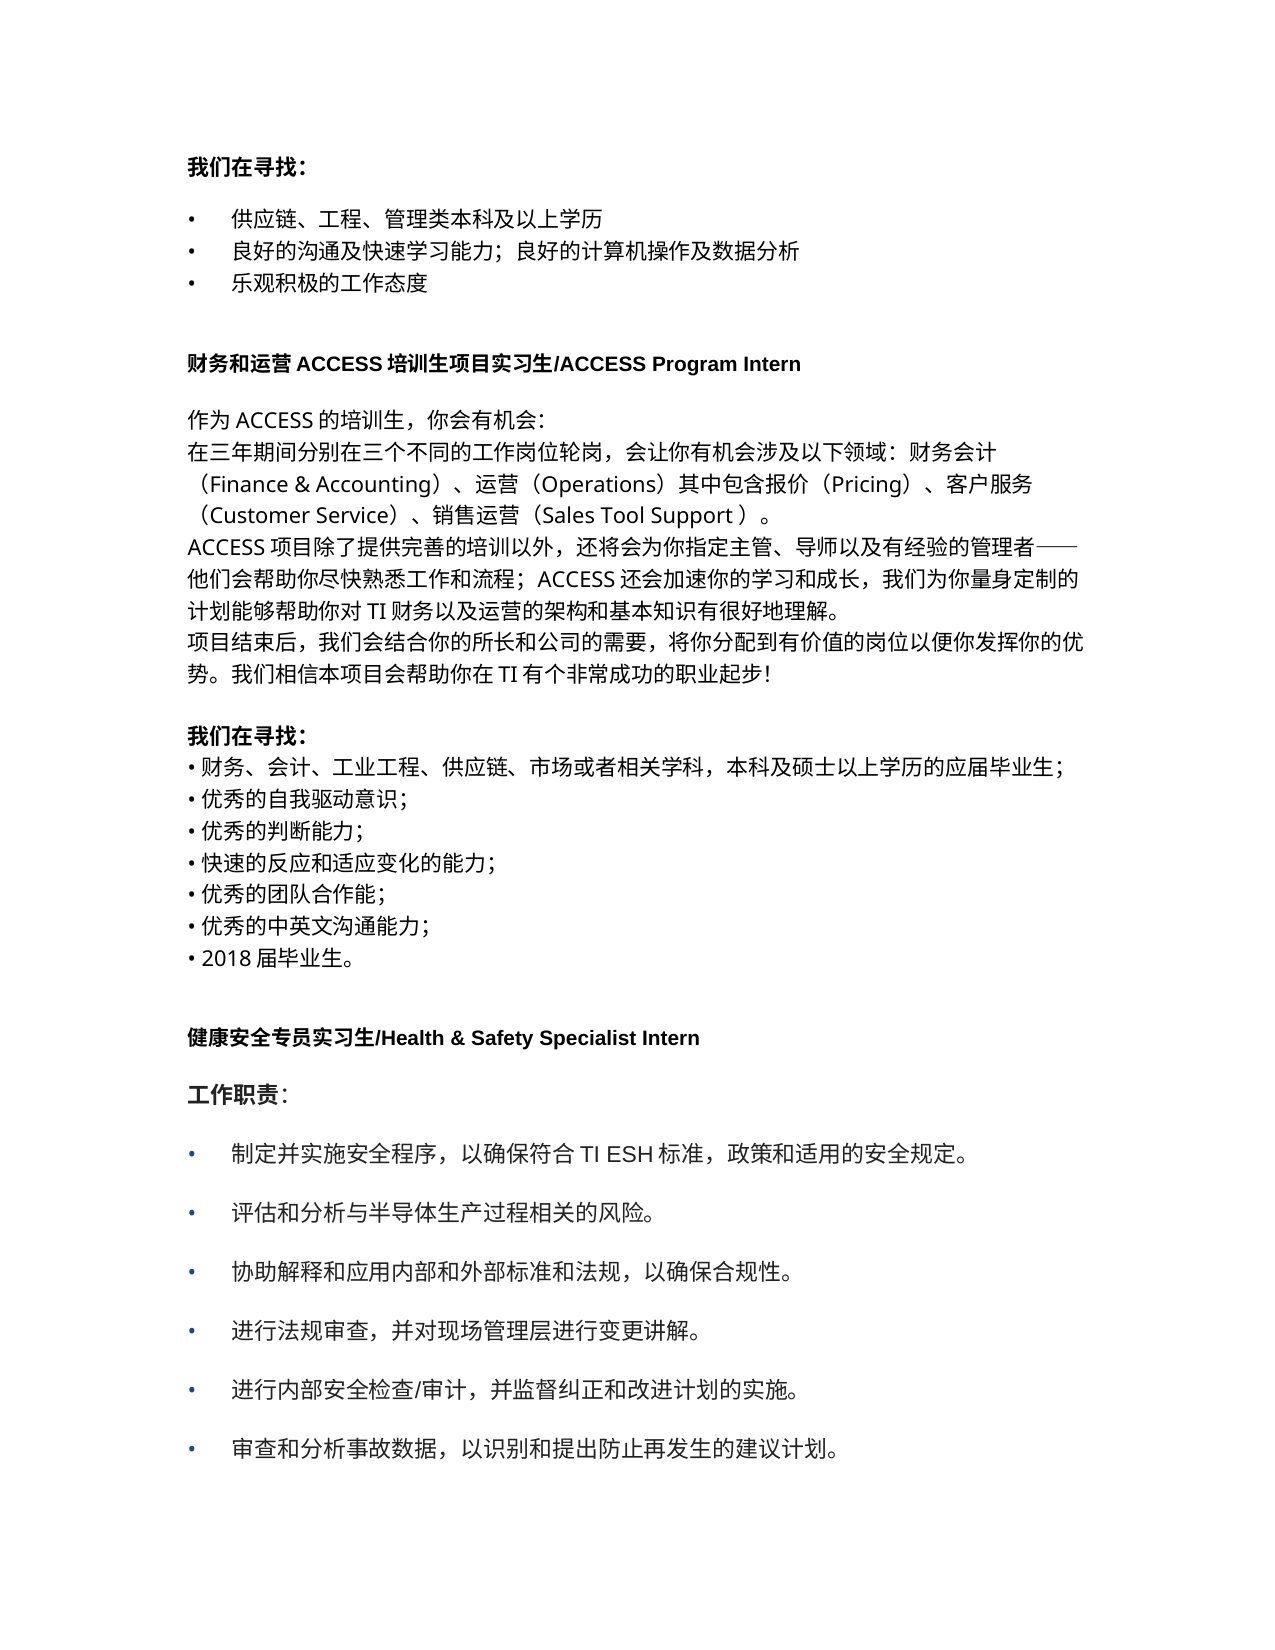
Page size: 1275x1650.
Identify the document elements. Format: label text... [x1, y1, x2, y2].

text ACCESS项目除了提供完善的培训以外，还将会为你指定主管、导师以及有经验的管理者——他们会帮助你尽快熟悉工作和流程；ACCESS还会加速你的学习和成长，我们为你量身定制的计划能够帮助你对TI财务以及运营的架构和基本知识有很好地理解。 [187, 530, 1087, 625]
text 健康安全专员实习生/Health & Safety Specialist Intern [187, 1021, 1087, 1051]
text 在三年期间分别在三个不同的工作岗位轮岗，会让你有机会涉及以下领域：财务会计（Finance & Accounting）、运营（Operations）其中包含报价（Pricing）、客户服务（Customer Service）、销售运营（Sales Tool Support ）。 [187, 435, 1087, 530]
list 乐观积极的工作态度 [187, 266, 1087, 298]
list 协助解释和应用内部和外部标准和法规，以确保合规性。 [187, 1254, 1087, 1287]
list 进行内部安全检查/审计，并监督纠正和改进计划的实施。 [187, 1372, 1087, 1406]
text 我们在寻找： [187, 150, 1087, 182]
text 工作职责： [187, 1077, 1087, 1110]
text 财务和运营ACCESS培训生项目实习生/ACCESS Program Intern [187, 348, 1087, 378]
list 评估和分析与半导体生产过程相关的风险。 [187, 1195, 1087, 1228]
list 供应链、工程、管理类本科及以上学历 [187, 202, 1087, 234]
list 良好的沟通及快速学习能力；良好的计算机操作及数据分析 [187, 234, 1087, 266]
list 制定并实施安全程序，以确保符合TI ESH标准，政策和适用的安全规定。 [187, 1136, 1087, 1169]
text 作为ACCESS的培训生，你会有机会： [187, 403, 1087, 435]
list 审查和分析事故数据，以识别和提出防止再发生的建议计划。 [187, 1431, 1087, 1465]
text 我们在寻找： • 财务、会计、工业工程、供应链、市场或者相关学科，本科及硕士以上学历的应届毕业生； • 优秀的自我驱动意识； • 优秀的判断能力； • 快速的反应和适应变化的能力； • 优秀的团队合作能； • 优秀的中英文沟通能力； • 2018届毕业生。 [187, 719, 1087, 973]
text 项目结束后，我们会结合你的所长和公司的需要，将你分配到有价值的岗位以便你发挥你的优势。我们相信本项目会帮助你在TI有个非常成功的职业起步！ [187, 625, 1087, 689]
list 进行法规审查，并对现场管理层进行变更讲解。 [187, 1313, 1087, 1346]
